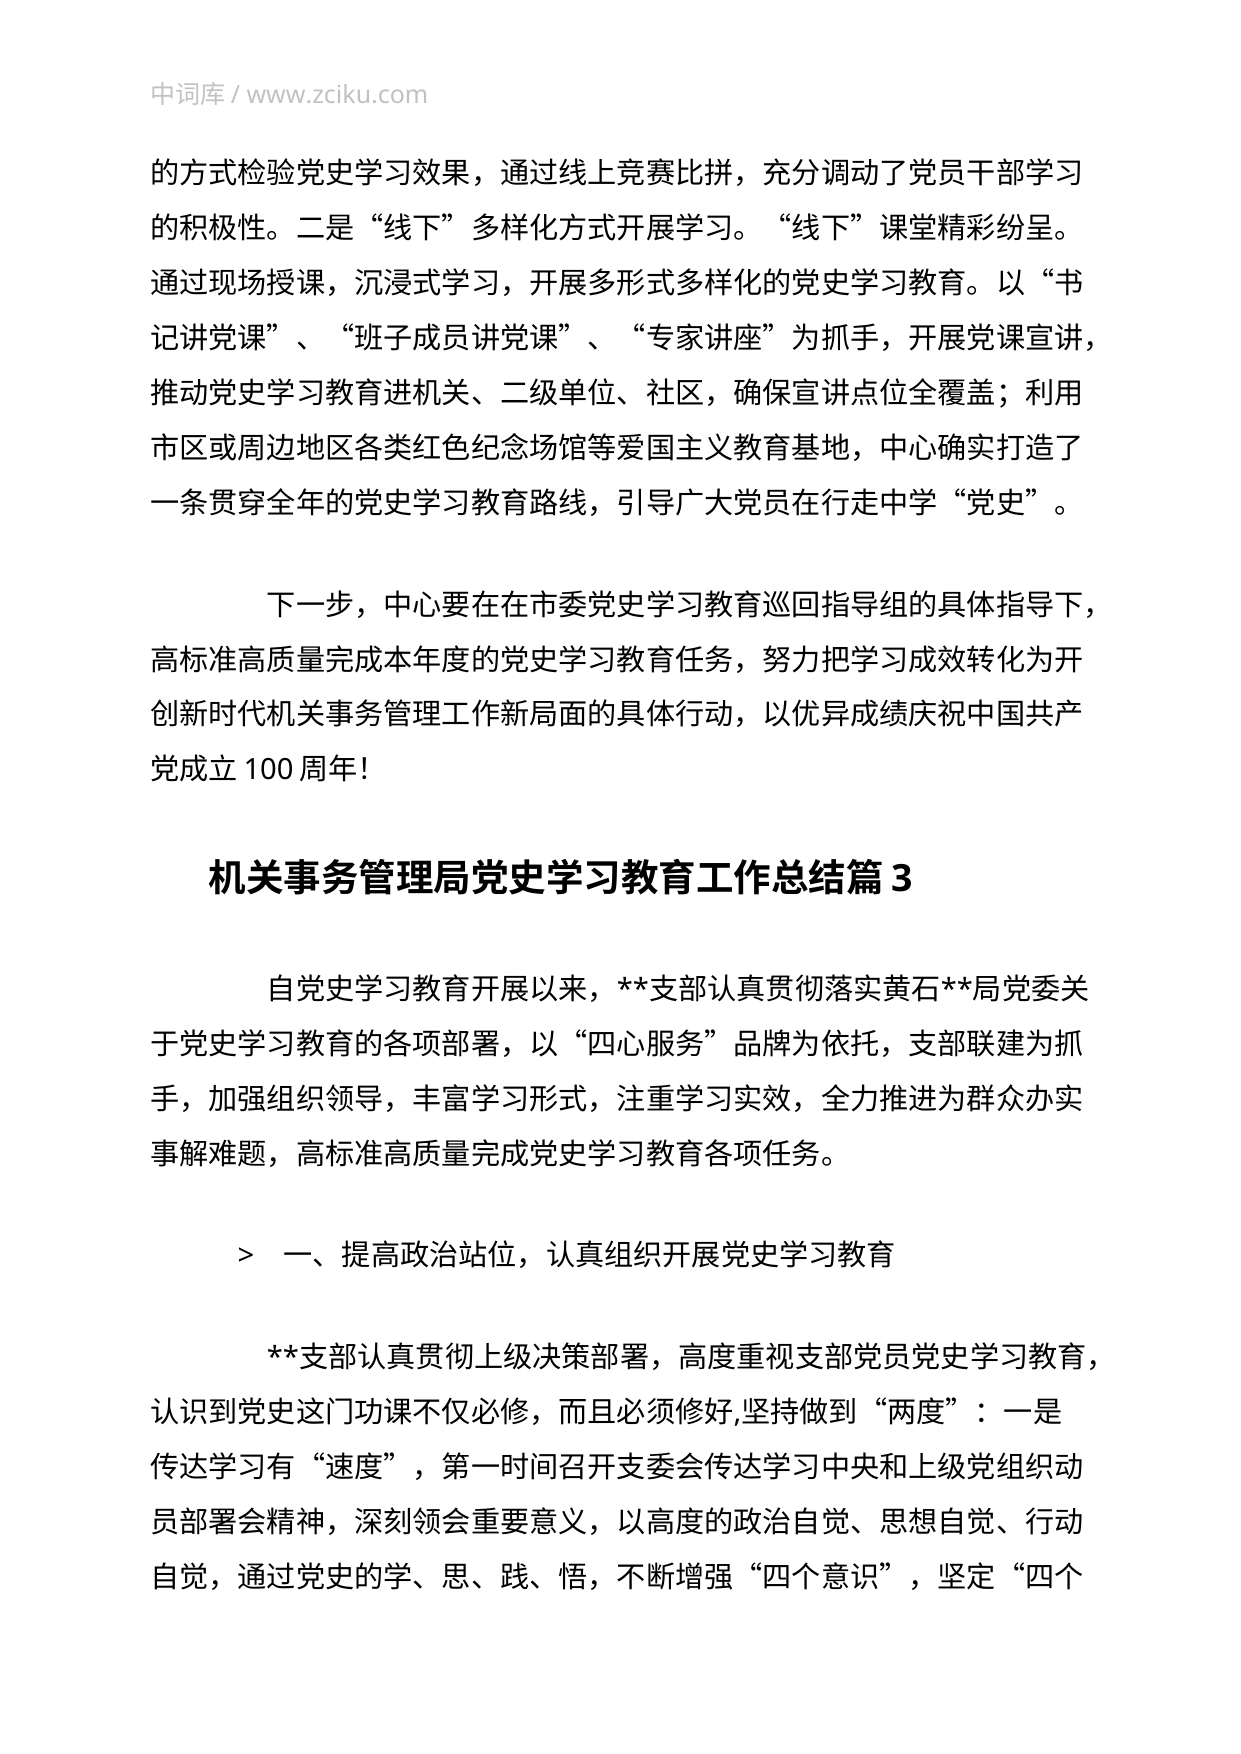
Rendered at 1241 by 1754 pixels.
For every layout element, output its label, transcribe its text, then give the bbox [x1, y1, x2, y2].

text 机关事务管理局党史学习教育工作总结篇3 [150, 848, 1090, 902]
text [150, 1334, 1090, 1596]
text 自党史学习教育开展以来，**支部认真贯彻落实黄石**局党委关于党史学习教育的各项部署，以“四心服务”品牌为依托，支部联建为抓手，加强组织领导，丰富学习形式，注重学习实效，全力推进为群众办实事解难题，高标准高质量完成党史学习教育各项任务。 [150, 965, 1090, 1172]
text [150, 150, 1090, 522]
text > 一、提高政治站位，认真组织开展党史学习教育 [150, 1232, 1090, 1274]
text 下一步，中心要在在市委党史学习教育巡回指导组的具体指导下，高标准高质量完成本年度的党史学习教育任务，努力把学习成效转化为开创新时代机关事务管理工作新局面的具体行动，以优异成绩庆祝中国共产党成立100周年！ [150, 581, 1090, 788]
